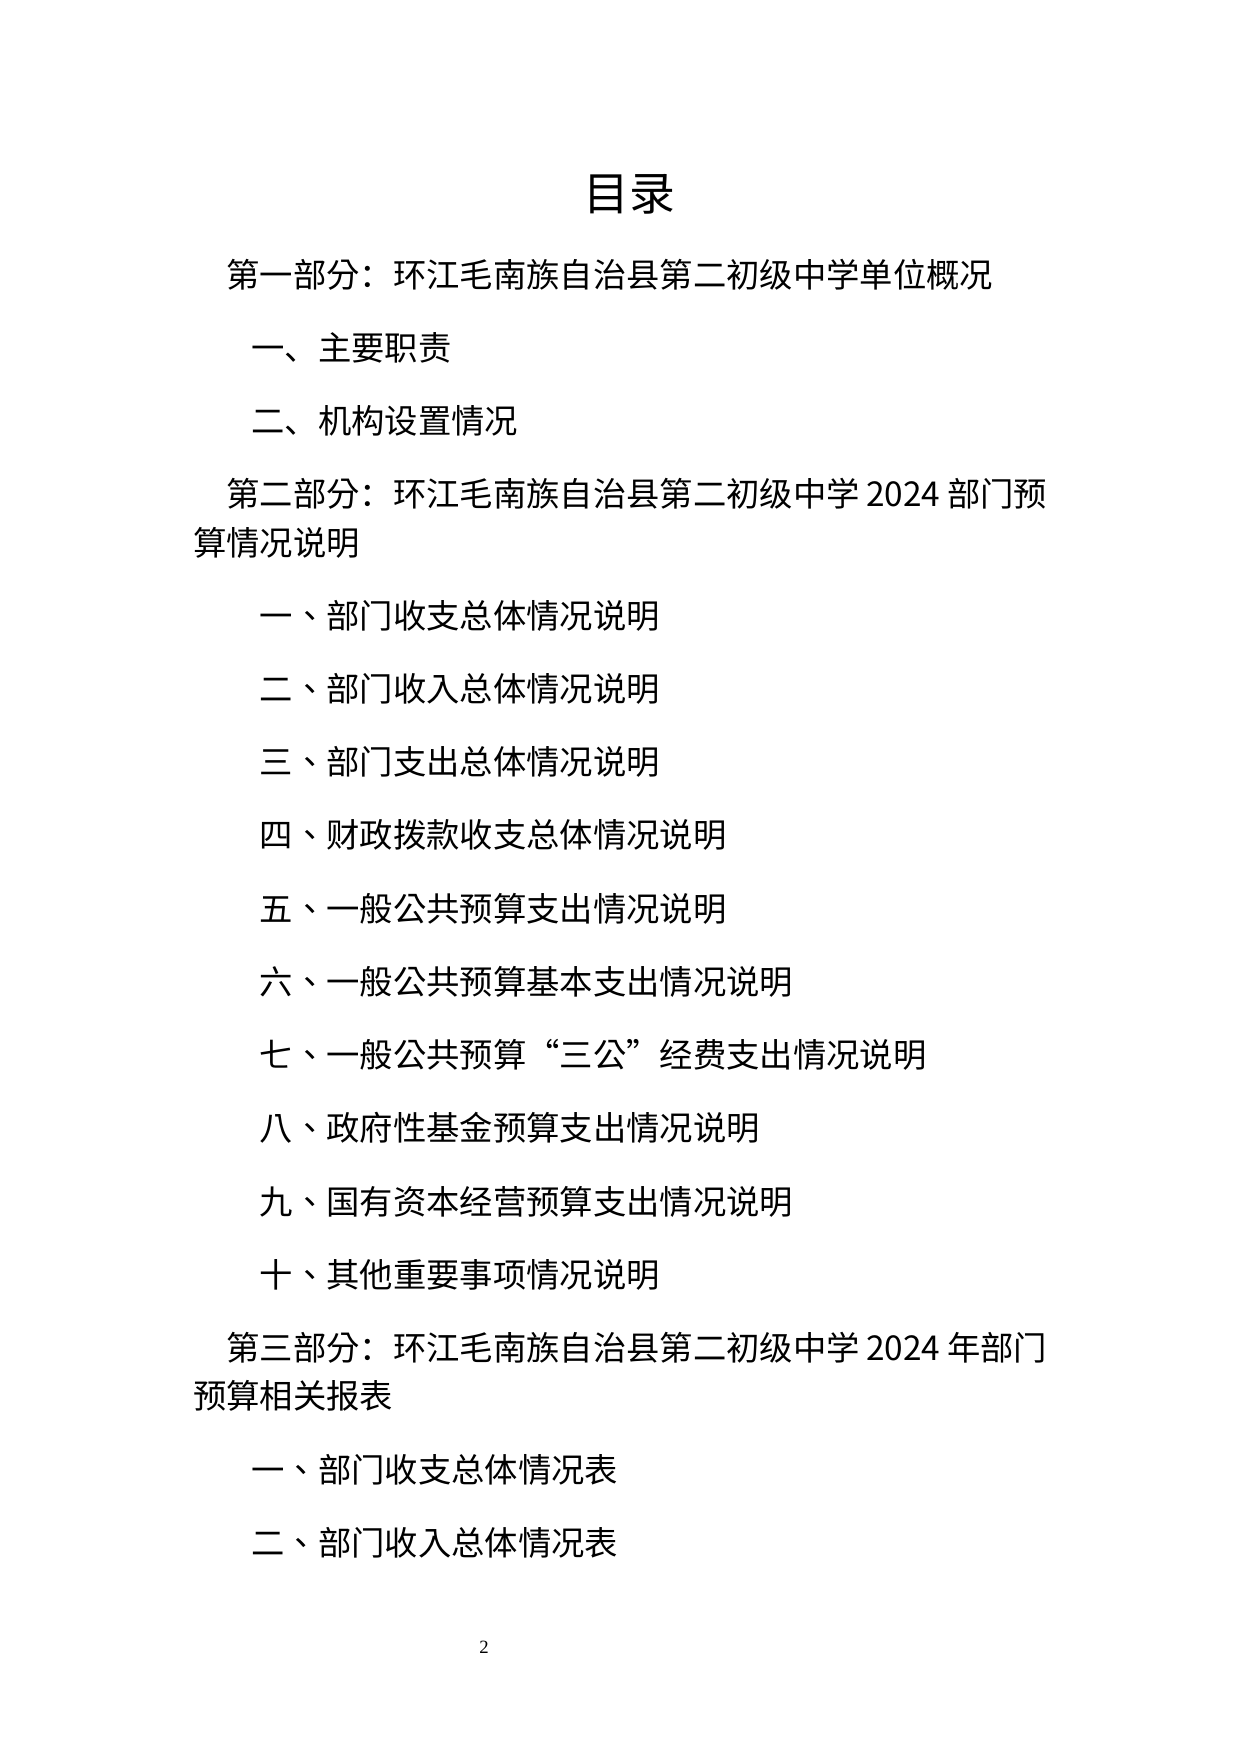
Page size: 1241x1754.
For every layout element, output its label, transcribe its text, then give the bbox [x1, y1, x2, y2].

text 第二部分：环江毛南族自治县第二初级中学2024部门预算情况说明 [193, 468, 1066, 564]
text 二、机构设置情况 [193, 395, 1066, 443]
list 三、部门支出总体情况说明 [193, 736, 1066, 784]
list 七、一般公共预算“三公”经费支出情况说明 [193, 1029, 1066, 1077]
list 八、政府性基金预算支出情况说明 [193, 1102, 1066, 1150]
text 二、部门收入总体情况表 [193, 1517, 1066, 1565]
list 九、国有资本经营预算支出情况说明 [193, 1175, 1066, 1224]
list 十、其他重要事项情况说明 [193, 1249, 1066, 1297]
text 第一部分：环江毛南族自治县第二初级中学单位概况 [193, 248, 1066, 297]
text 第三部分：环江毛南族自治县第二初级中学2024年部门预算相关报表 [193, 1322, 1066, 1418]
subtitle 目录 [193, 157, 1066, 223]
text 一、部门收支总体情况表 [193, 1443, 1066, 1492]
list 二、部门收入总体情况说明 [193, 663, 1066, 711]
list 四、财政拨款收支总体情况说明 [193, 809, 1066, 857]
text 一、主要职责 [193, 322, 1066, 370]
list 六、一般公共预算基本支出情况说明 [193, 956, 1066, 1004]
list 一、部门收支总体情况说明 [193, 589, 1066, 638]
list 五、一般公共预算支出情况说明 [193, 882, 1066, 931]
